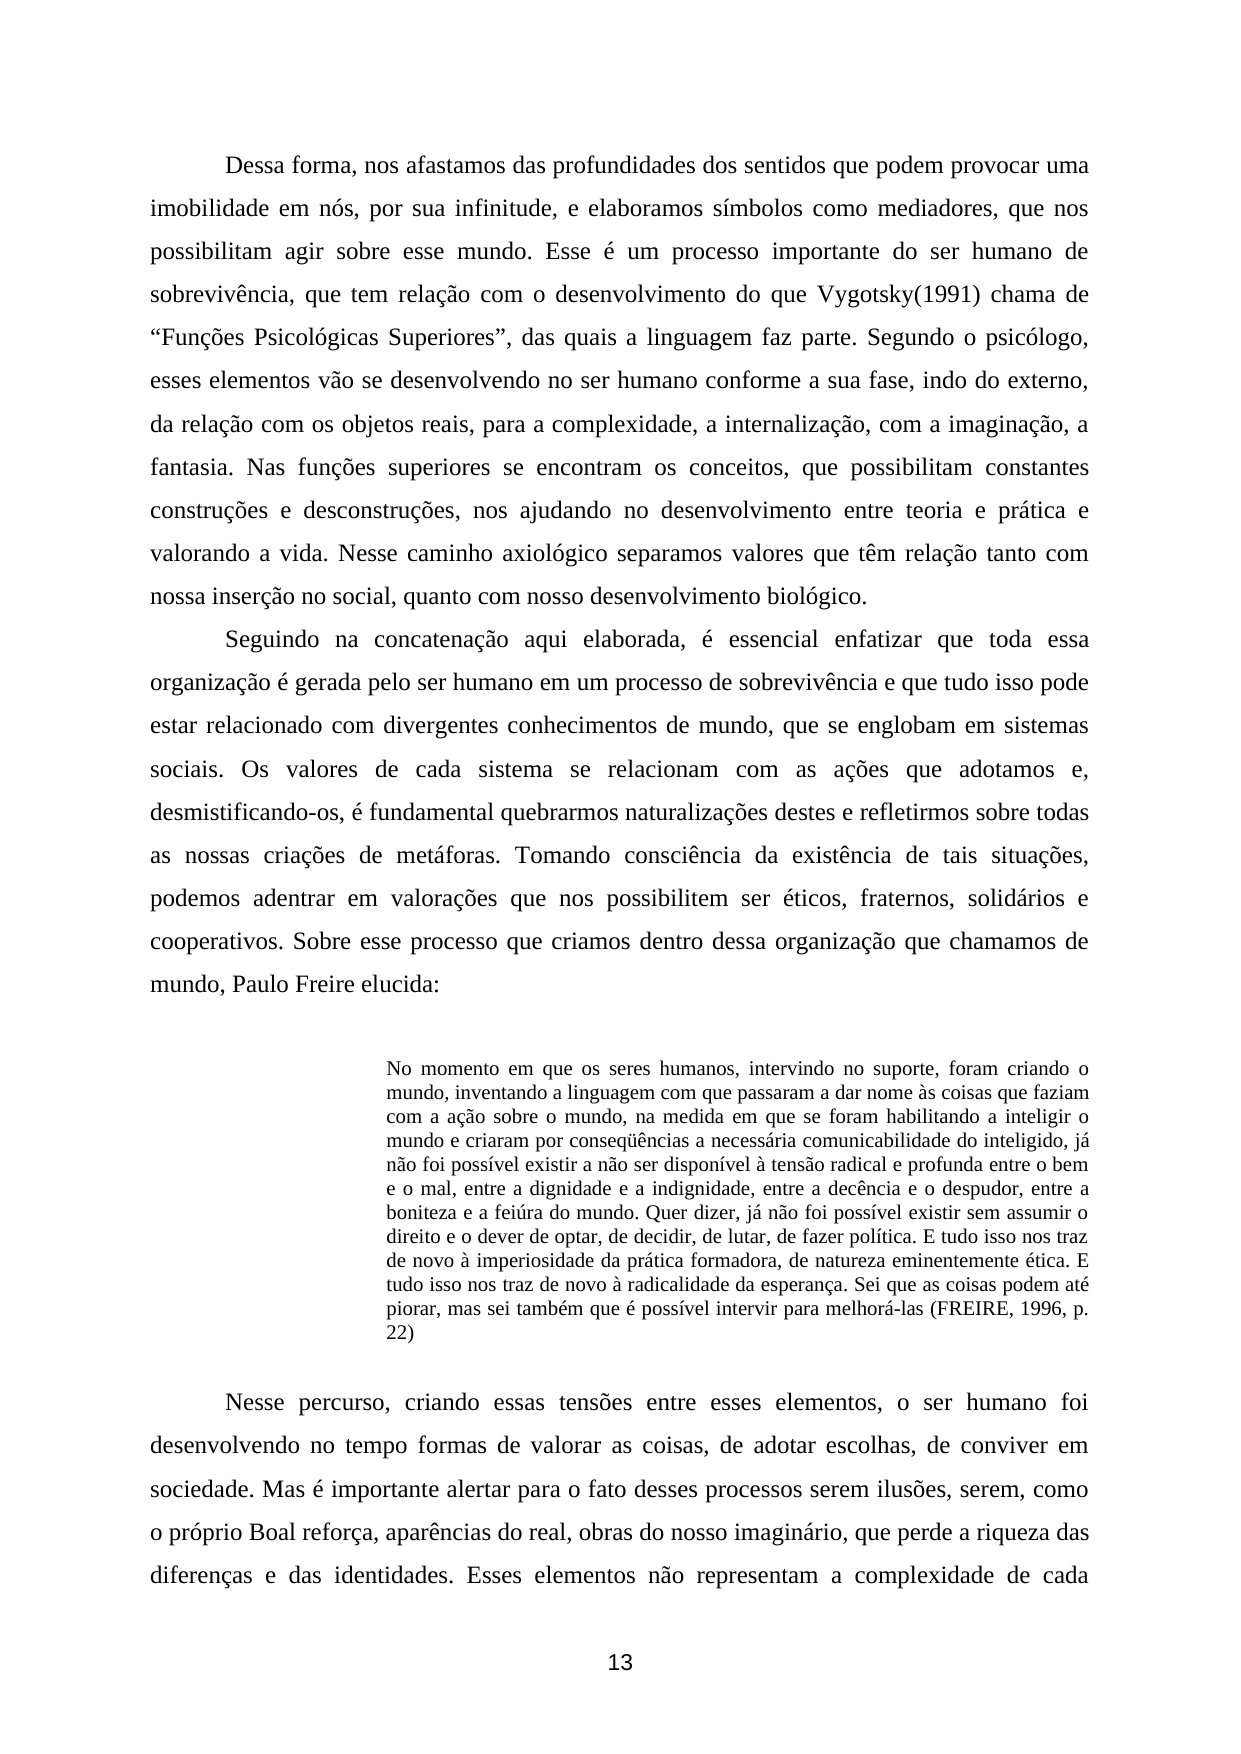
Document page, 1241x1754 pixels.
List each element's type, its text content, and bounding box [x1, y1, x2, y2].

text Dessa forma, nos afastamos das profundidades dos sentidos que podem provocar uma imobilidade em nós, por sua infinitude, e elaboramos símbolos como mediadores, que nos possibilitam agir sobre esse mundo. Esse é um processo importante do ser humano de sobrevivência, que tem relação com o desenvolvimento do que Vygotsky(1991) chama de “Funções Psicológicas Superiores”, das quais a linguagem faz parte. Segundo o psicólogo, esses elementos vão se desenvolvendo no ser humano conforme a sua fase, indo do externo, da relação com os objetos reais, para a complexidade, a internalização, com a imaginação, a fantasia. Nas funções superiores se encontram os conceitos, que possibilitam constantes construções e desconstruções, nos ajudando no desenvolvimento entre teoria e prática e valorando a vida. Nesse caminho axiológico separamos valores que têm relação tanto com nossa inserção no social, quanto com nosso desenvolvimento biológico. [150, 150, 1090, 610]
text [150, 1387, 1090, 1589]
text Seguindo na concatenação aqui elaborada, é essencial enfatizar que toda essa organização é gerada pelo ser humano em um processo de sobrevivência e que tudo isso pode estar relacionado com divergentes conhecimentos de mundo, que se englobam em sistemas sociais. Os valores de cada sistema se relacionam com as ações que adotamos e, desmistificando-os, é fundamental quebrarmos naturalizações destes e refletirmos sobre todas as nossas criações de metáforas. Tomando consciência da existência de tais situações, podemos adentrar em valorações que nos possibilitem ser éticos, fraternos, solidários e cooperativos. Sobre esse processo que criamos dentro dessa organização que chamamos de mundo, Paulo Freire elucida: [150, 624, 1090, 998]
text No momento em que os seres humanos, intervindo no suporte, foram criando o mundo, inventando a linguagem com que passaram a dar nome às coisas que faziam com a ação sobre o mundo, na medida em que se foram habilitando a inteligir o mundo e criaram por conseqüências a necessária comunicabilidade do inteligido, já não foi possível existir a não ser disponível à tensão radical e profunda entre o bem e o mal, entre a dignidade e a indignidade, entre a decência e o despudor, entre a boniteza e a feiúra do mundo. Quer dizer, já não foi possível existir sem assumir o direito e o dever de optar, de decidir, de lutar, de fazer política. E tudo isso nos traz de novo à imperiosidade da prática formadora, de natureza eminentemente ética. E tudo isso nos traz de novo à radicalidade da esperança. Sei que as coisas podem até piorar, mas sei também que é possível intervir para melhorá-las (FREIRE, 1996, p. 22) [386, 1056, 1090, 1344]
